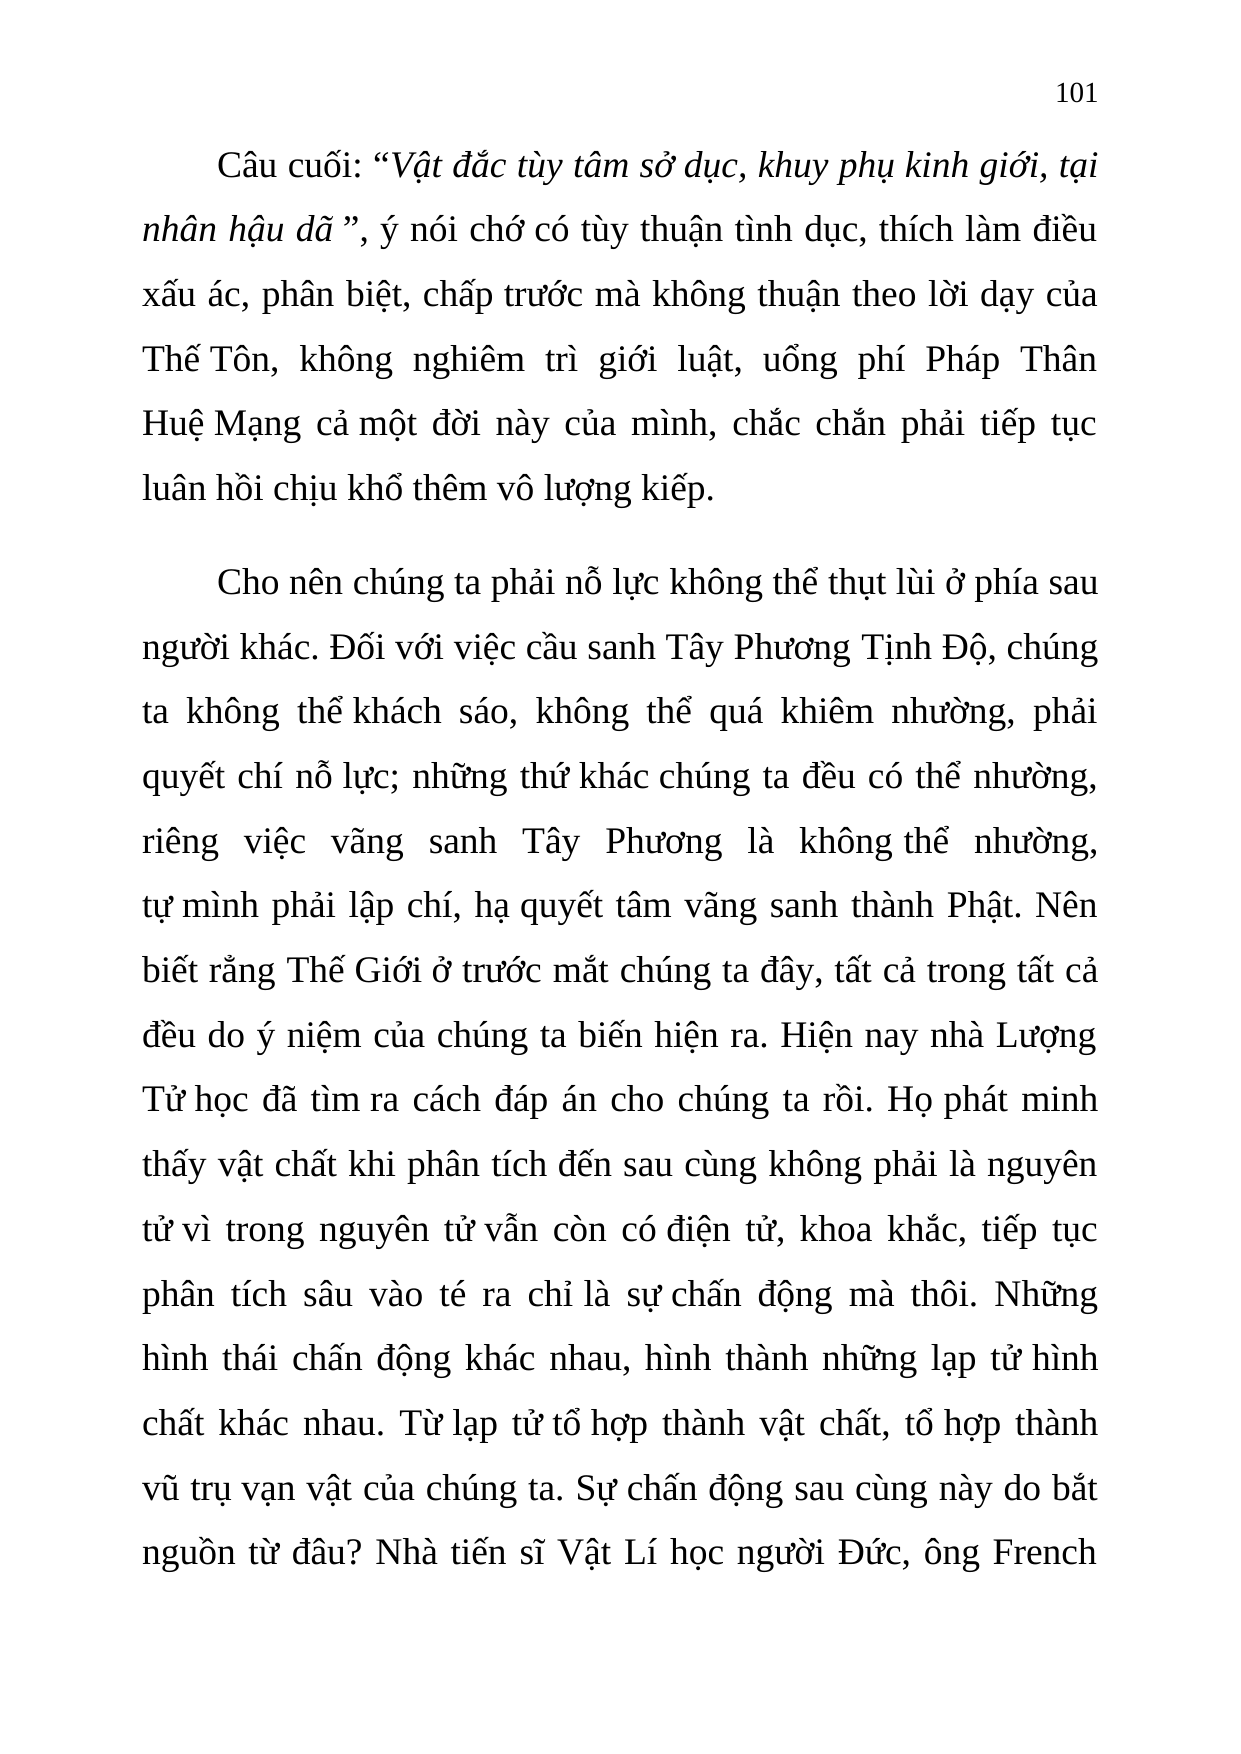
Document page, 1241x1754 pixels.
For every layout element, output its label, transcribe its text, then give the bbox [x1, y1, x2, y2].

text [142, 559, 1098, 1573]
text Câu cuối: “Vật đắc tùy tâm sở dục, khuy phụ kinh giới, tại nhân hậu dã ”, ý nói chớ có tùy thuận tình dục, thích làm điều xấu ác, phân biệt, chấp trước mà không thuận theo lời dạy của Thế Tôn, không nghiêm trì giới luật, uổng phí Pháp Thân Huệ Mạng cả một đời này của mình, chắc chắn phải tiếp tục luân hồi chịu khổ thêm vô lượng kiếp. [142, 142, 1098, 509]
